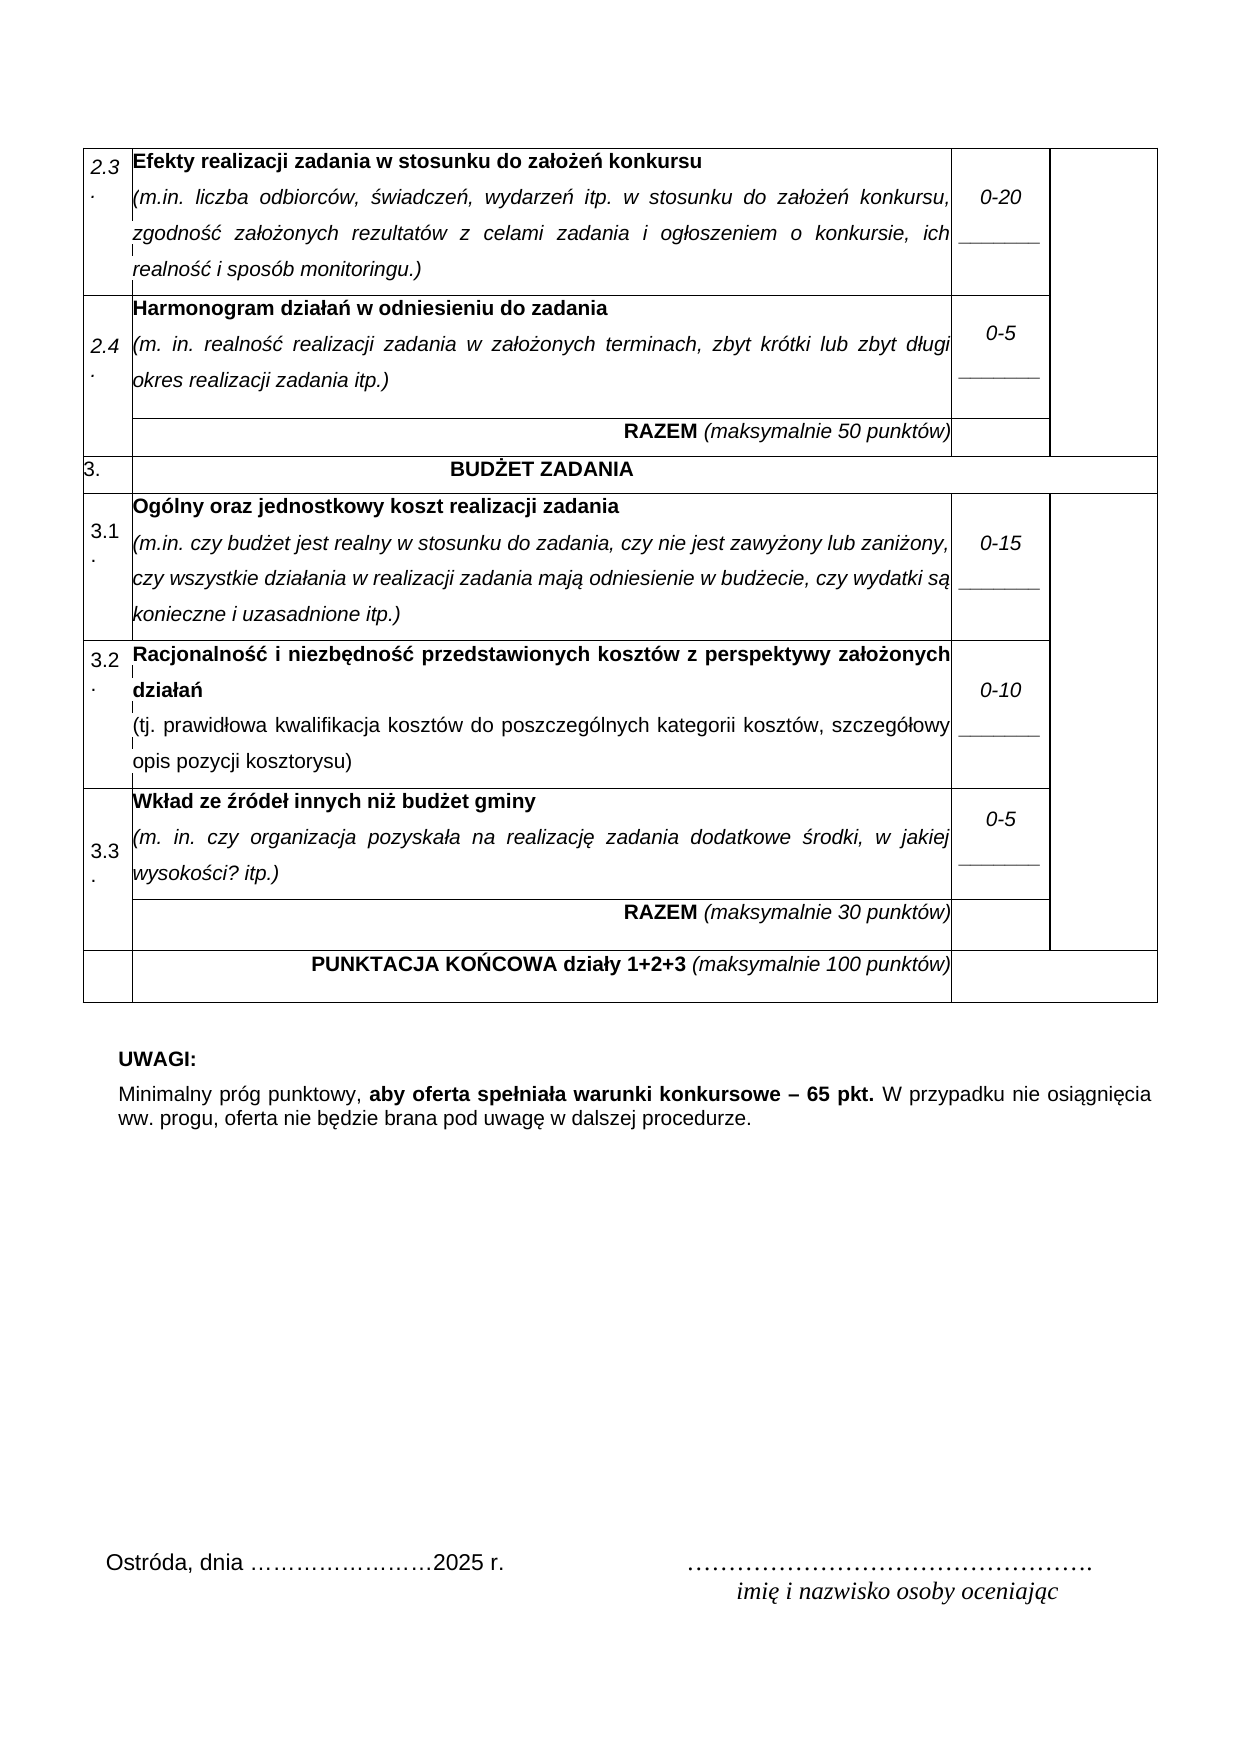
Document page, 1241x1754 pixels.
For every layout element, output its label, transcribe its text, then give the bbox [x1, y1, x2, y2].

table_cell 2.3. [84, 149, 132, 295]
table_cell Racjonalność i niezbędność przedstawionych kosztów z perspektywy założonych działań (tj. prawidłowa kwalifikacja kosztów do poszczególnych kategorii kosztów, szczegółowy opis pozycji kosztorysu) [133, 737, 951, 787]
list imię i nazwisko osoby oceniając [74, 1576, 1093, 1604]
table_cell 3. [84, 457, 132, 493]
table_cell 3.3. [84, 789, 132, 950]
table_cell 2.4. [84, 296, 132, 456]
table_cell [952, 900, 1049, 950]
text UWAGI: [118, 1046, 1093, 1070]
table_cell RAZEM (maksymalnie 30 punktów) [133, 900, 951, 950]
table_cell RAZEM (maksymalnie 50 punktów) [133, 419, 951, 456]
table_cell Efekty realizacji zadania w stosunku do założeń konkursu (m.in. liczba odbiorców, świadczeń, wydarzeń itp. w stosunku do założeń konkursu, zgodność założonych rezultatów z celami zadania i ogłoszeniem o konkursie, ich realność i sposób monitoringu.) [133, 244, 951, 295]
table_cell PUNKTACJA KOŃCOWA działy 1+2+3 (maksymalnie 100 punktów) [133, 951, 951, 1002]
table_cell Efekty realizacji zadania w stosunku do założeń konkursu (m.in. liczba odbiorców, świadczeń, wydarzeń itp. w stosunku do założeń konkursu, zgodność założonych rezultatów z celami zadania i ogłoszeniem o konkursie, ich realność i sposób monitoringu.) [133, 191, 951, 221]
table_cell BUDŻET ZADANIA [133, 457, 951, 493]
list Ostróda, dnia ……………………2025 r. …………………………………………. [74, 1547, 1093, 1576]
table_cell Harmonogram działań w odniesieniu do zadania (m. in. realność realizacji zadania w założonych terminach, zbyt krótki lub zbyt długi okres realizacji zadania itp.) [133, 296, 951, 418]
table_cell [952, 419, 1049, 456]
table_cell 0-20 _______ [952, 149, 1049, 295]
table_cell 0-5 _______ [952, 789, 1049, 899]
table_cell Ogólny oraz jednostkowy koszt realizacji zadania (m.in. czy budżet jest realny w stosunku do zadania, czy nie jest zawyżony lub zaniżony, czy wszystkie działania w realizacji zadania mają odniesienie w budżecie, czy wydatki są konieczne i uzasadnione itp.) [133, 494, 951, 640]
table_cell Racjonalność i niezbędność przedstawionych kosztów z perspektywy założonych działań (tj. prawidłowa kwalifikacja kosztów do poszczególnych kategorii kosztów, szczegółowy opis pozycji kosztorysu) [133, 665, 951, 713]
table_cell [951, 457, 1157, 493]
table_cell Efekty realizacji zadania w stosunku do założeń konkursu (m.in. liczba odbiorców, świadczeń, wydarzeń itp. w stosunku do założeń konkursu, zgodność założonych rezultatów z celami zadania i ogłoszeniem o konkursie, ich realność i sposób monitoringu.) [133, 149, 951, 197]
table_cell [84, 951, 132, 1002]
table_cell 0-10 _______ [952, 641, 1049, 787]
table_cell 3.1. [84, 494, 132, 640]
table_cell [1051, 494, 1157, 950]
table_cell 0-5 _______ [952, 296, 1049, 418]
table_cell 0-15 _______ [952, 494, 1049, 640]
table_cell [952, 951, 1157, 1002]
table_cell 3.2. [84, 641, 132, 787]
table_cell Wkład ze źródeł innych niż budżet gminy (m. in. czy organizacja pozyskała na realizację zadania dodatkowe środki, w jakiej wysokości? itp.) [133, 789, 951, 899]
text Minimalny próg punktowy, aby oferta spełniała warunki konkursowe – 65 pkt. W przypadku nie osiągnięcia ww. progu, oferta nie będzie brana pod uwagę w dalszej procedurze. [118, 1082, 1152, 1130]
